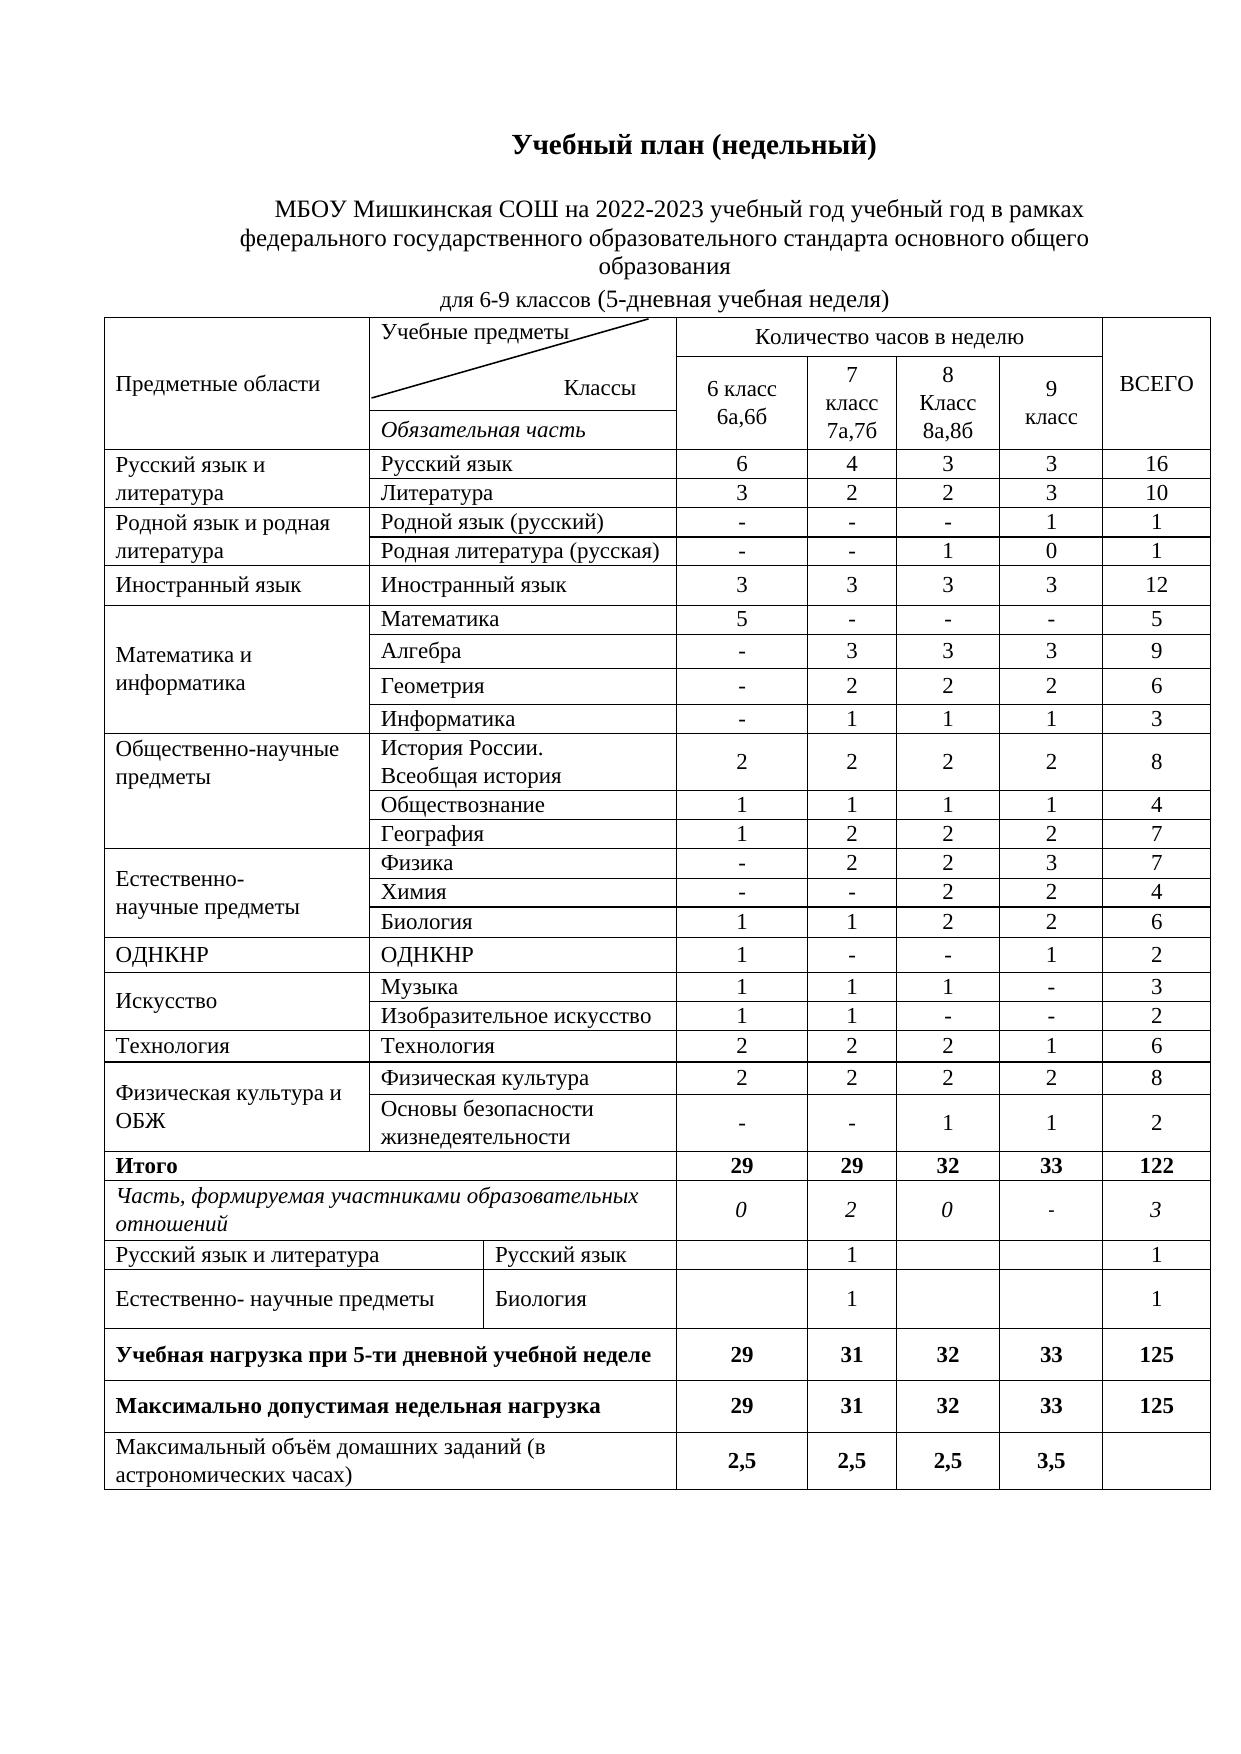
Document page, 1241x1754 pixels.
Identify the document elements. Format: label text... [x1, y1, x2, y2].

table_cell 3 [1000, 566, 1102, 604]
table_cell Русский язык и литература [105, 1241, 483, 1269]
table_cell 3 [1103, 1181, 1210, 1240]
table_cell Обществознание [370, 791, 676, 819]
table_cell 2 [808, 479, 896, 507]
table_cell ОДНКНР [105, 938, 369, 972]
table_cell 2,5 [677, 1433, 807, 1489]
table_cell 3 [1103, 705, 1210, 733]
table_cell 8 [1103, 1063, 1210, 1094]
table_cell 1 [808, 1002, 896, 1030]
table_cell Общественно-научные предметы [105, 734, 369, 848]
table_cell [677, 1270, 807, 1328]
text Учебный план (недельный) [177, 127, 1137, 160]
table_cell 2 [897, 734, 999, 790]
table_cell 2 [808, 1031, 896, 1061]
table_cell 3 [1103, 973, 1210, 1001]
table_cell 1 [808, 1241, 896, 1269]
table_cell 6 [1103, 669, 1210, 704]
table_cell 6 [1103, 908, 1210, 937]
table_cell 1 [677, 938, 807, 972]
table_header Учебные предметы Классы [370, 318, 676, 410]
table_cell 3 [808, 566, 896, 604]
table_cell 7 класс 7а,7б [808, 357, 896, 449]
table_cell Алгебра [370, 635, 676, 668]
table_cell Математика [370, 606, 676, 633]
table_cell 5 [1103, 606, 1210, 633]
table_cell 33 [1000, 1152, 1102, 1180]
table_cell 29 [808, 1152, 896, 1180]
table_cell 1 [1000, 791, 1102, 819]
table_cell 1 [677, 1002, 807, 1030]
table_cell - [897, 938, 999, 972]
table_cell 0 [897, 1181, 999, 1240]
table_cell [897, 1270, 999, 1328]
table_cell 2 [897, 479, 999, 507]
table_cell 0 [677, 1181, 807, 1240]
table_cell 32 [897, 1381, 999, 1432]
table_cell Математика и информатика [105, 606, 369, 733]
table_cell - [1000, 1181, 1102, 1240]
table_cell 7 [1103, 820, 1210, 848]
table_cell 2 [808, 820, 896, 848]
table_cell 3 [897, 566, 999, 604]
table_cell 2,5 [808, 1433, 896, 1489]
table_cell 1 [1000, 705, 1102, 733]
table_cell 1 [1000, 938, 1102, 972]
table_cell Родной язык и родная литература [105, 508, 369, 565]
table_cell - [808, 606, 896, 633]
table_cell 1 [1000, 1031, 1102, 1061]
table_cell 1 [1000, 1095, 1102, 1151]
table_cell 4 [1103, 791, 1210, 819]
table_cell 7 [1103, 849, 1210, 877]
table_cell Изобразительное искусство [370, 1002, 676, 1030]
table_cell Искусство [105, 973, 369, 1030]
table_cell Родной язык (русский) [370, 508, 676, 536]
table_cell 6 [1103, 1031, 1210, 1061]
table_cell 16 [1103, 450, 1210, 478]
table_cell [1103, 1433, 1210, 1489]
table_cell 122 [1103, 1152, 1210, 1180]
table_cell - [677, 538, 807, 565]
table_cell 10 [1103, 479, 1210, 507]
table_cell - [677, 508, 807, 536]
table_cell Иностранный язык [105, 566, 369, 604]
table_cell История России. Всеобщая история [370, 734, 676, 790]
table_cell Музыка [370, 973, 676, 1001]
table_cell ОДНКНР [370, 938, 676, 972]
table_cell 3 [1000, 479, 1102, 507]
table_cell 5 [677, 606, 807, 633]
table_cell - [677, 849, 807, 877]
table_cell Русский язык [370, 450, 676, 478]
table_cell - [677, 669, 807, 704]
table_cell 2 [897, 849, 999, 877]
table_cell 1 [808, 908, 896, 937]
table_cell 3 [808, 635, 896, 668]
table_cell 1 [897, 538, 999, 565]
table_cell 8 [1103, 734, 1210, 790]
table_cell 31 [808, 1381, 896, 1432]
table_cell Естественно- научные предметы [105, 849, 369, 937]
table_cell 2 [1000, 1063, 1102, 1094]
table_cell [1000, 1241, 1102, 1269]
table_cell 1 [677, 908, 807, 937]
table_cell Геометрия [370, 669, 676, 704]
table_cell 125 [1103, 1381, 1210, 1432]
table_cell 3 [677, 479, 807, 507]
table_cell 2,5 [897, 1433, 999, 1489]
table_header ВСЕГО [1103, 318, 1210, 449]
table_cell 32 [897, 1329, 999, 1380]
table_cell - [677, 705, 807, 733]
table_cell 1 [677, 791, 807, 819]
table_cell 2 [1000, 734, 1102, 790]
table_cell 2 [808, 849, 896, 877]
table_cell - [808, 508, 896, 536]
table_cell 2 [808, 734, 896, 790]
table_cell 1 [1103, 1241, 1210, 1269]
table_cell Учебная нагрузка при 5-ти дневной учебной неделе [105, 1329, 676, 1380]
table_cell - [808, 538, 896, 565]
table_cell 3 [897, 635, 999, 668]
table_cell Физика [370, 849, 676, 877]
table_cell - [808, 938, 896, 972]
table_cell 31 [808, 1329, 896, 1380]
table_cell Химия [370, 879, 676, 906]
table_cell Биология [484, 1270, 676, 1328]
table_cell Физическая культура и ОБЖ [105, 1063, 369, 1151]
table_cell 12 [1103, 566, 1210, 604]
table_cell Родная литература (русская) [370, 538, 676, 565]
table_cell Естественно- научные предметы [105, 1270, 483, 1328]
table_cell 2 [897, 1031, 999, 1061]
table_cell Русский язык и литература [105, 450, 369, 507]
table_cell 2 [677, 734, 807, 790]
table_cell 32 [897, 1152, 999, 1180]
table_cell 33 [1000, 1329, 1102, 1380]
table_cell 2 [1000, 820, 1102, 848]
table_cell 1 [897, 973, 999, 1001]
table_cell 6 [677, 450, 807, 478]
table_cell - [808, 879, 896, 906]
table_cell [897, 1241, 999, 1269]
table_cell 1 [1103, 508, 1210, 536]
table_cell - [1000, 973, 1102, 1001]
table_cell Максимальный объём домашних заданий (в астрономических часах) [105, 1433, 676, 1489]
table_cell Технология [105, 1031, 369, 1061]
table_cell - [1000, 606, 1102, 633]
table_cell Биология [370, 908, 676, 937]
table_cell - [1000, 1002, 1102, 1030]
table_cell - [677, 1095, 807, 1151]
table_cell [1000, 1270, 1102, 1328]
table_cell Иностранный язык [370, 566, 676, 604]
table_cell Информатика [370, 705, 676, 733]
table_cell 1 [808, 705, 896, 733]
table_cell Литература [370, 479, 676, 507]
table_cell 1 [808, 973, 896, 1001]
table_cell Русский язык [484, 1241, 676, 1269]
text для 6-9 классов (5-дневная учебная неделя) [177, 284, 1152, 313]
table_cell 1 [897, 705, 999, 733]
table_cell 2 [897, 879, 999, 906]
table_cell 2 [1000, 908, 1102, 937]
table_cell 3,5 [1000, 1433, 1102, 1489]
table_cell 29 [677, 1381, 807, 1432]
table_cell 1 [677, 973, 807, 1001]
table_cell 29 [677, 1329, 807, 1380]
table_cell 33 [1000, 1381, 1102, 1432]
table_cell 2 [1103, 938, 1210, 972]
table_cell - [897, 1002, 999, 1030]
table_cell 2 [677, 1031, 807, 1061]
table_cell 1 [1000, 508, 1102, 536]
table_cell 3 [1000, 635, 1102, 668]
table_cell 2 [897, 1063, 999, 1094]
table_cell 2 [1103, 1002, 1210, 1030]
table_cell - [677, 635, 807, 668]
table_cell 2 [677, 1063, 807, 1094]
table_cell 1 [1103, 1270, 1210, 1328]
table_cell 9 класс [1000, 357, 1102, 449]
table_cell 4 [1103, 879, 1210, 906]
table_cell 2 [1000, 879, 1102, 906]
table_cell 2 [1103, 1095, 1210, 1151]
table_cell [677, 1241, 807, 1269]
table_cell 3 [677, 566, 807, 604]
table_cell 1 [897, 1095, 999, 1151]
table_cell 4 [808, 450, 896, 478]
table_cell Итого [105, 1152, 676, 1180]
table_cell - [897, 606, 999, 633]
table_cell 2 [808, 669, 896, 704]
table_cell 3 [1000, 450, 1102, 478]
table_cell 2 [897, 669, 999, 704]
table_cell - [897, 508, 999, 536]
table_cell 2 [808, 1181, 896, 1240]
table_header Предметные области [105, 318, 369, 449]
table_cell 1 [677, 820, 807, 848]
table_cell Обязательная часть [370, 411, 676, 449]
table_cell 1 [808, 1270, 896, 1328]
table_cell - [677, 879, 807, 906]
table_cell 2 [897, 908, 999, 937]
table_cell Основы безопасности жизнедеятельности [370, 1095, 676, 1151]
table_cell Технология [370, 1031, 676, 1061]
table_cell 9 [1103, 635, 1210, 668]
table_cell География [370, 820, 676, 848]
table_cell 6 класс 6а,6б [677, 357, 807, 449]
table_cell Часть, формируемая участниками образовательных отношений [105, 1181, 676, 1240]
table_cell 1 [1103, 538, 1210, 565]
table_cell 3 [1000, 849, 1102, 877]
table_cell 2 [808, 1063, 896, 1094]
table_cell Максимально допустимая недельная нагрузка [105, 1381, 676, 1432]
table_cell 1 [808, 791, 896, 819]
table_cell 3 [897, 450, 999, 478]
text МБОУ Мишкинская СОШ на 2022-2023 учебный год учебный год в рамках федерального государственного образовательного стандарта основного общего образования [177, 194, 1152, 280]
table_cell 2 [897, 820, 999, 848]
table_cell 1 [897, 791, 999, 819]
table_cell 0 [1000, 538, 1102, 565]
table_header Количество часов в неделю [677, 318, 1102, 356]
table_cell - [808, 1095, 896, 1151]
table_cell Физическая культура [370, 1063, 676, 1094]
table_cell 8 Класс 8а,8б [897, 357, 999, 449]
table_cell 29 [677, 1152, 807, 1180]
table_cell 125 [1103, 1329, 1210, 1380]
table_cell 2 [1000, 669, 1102, 704]
